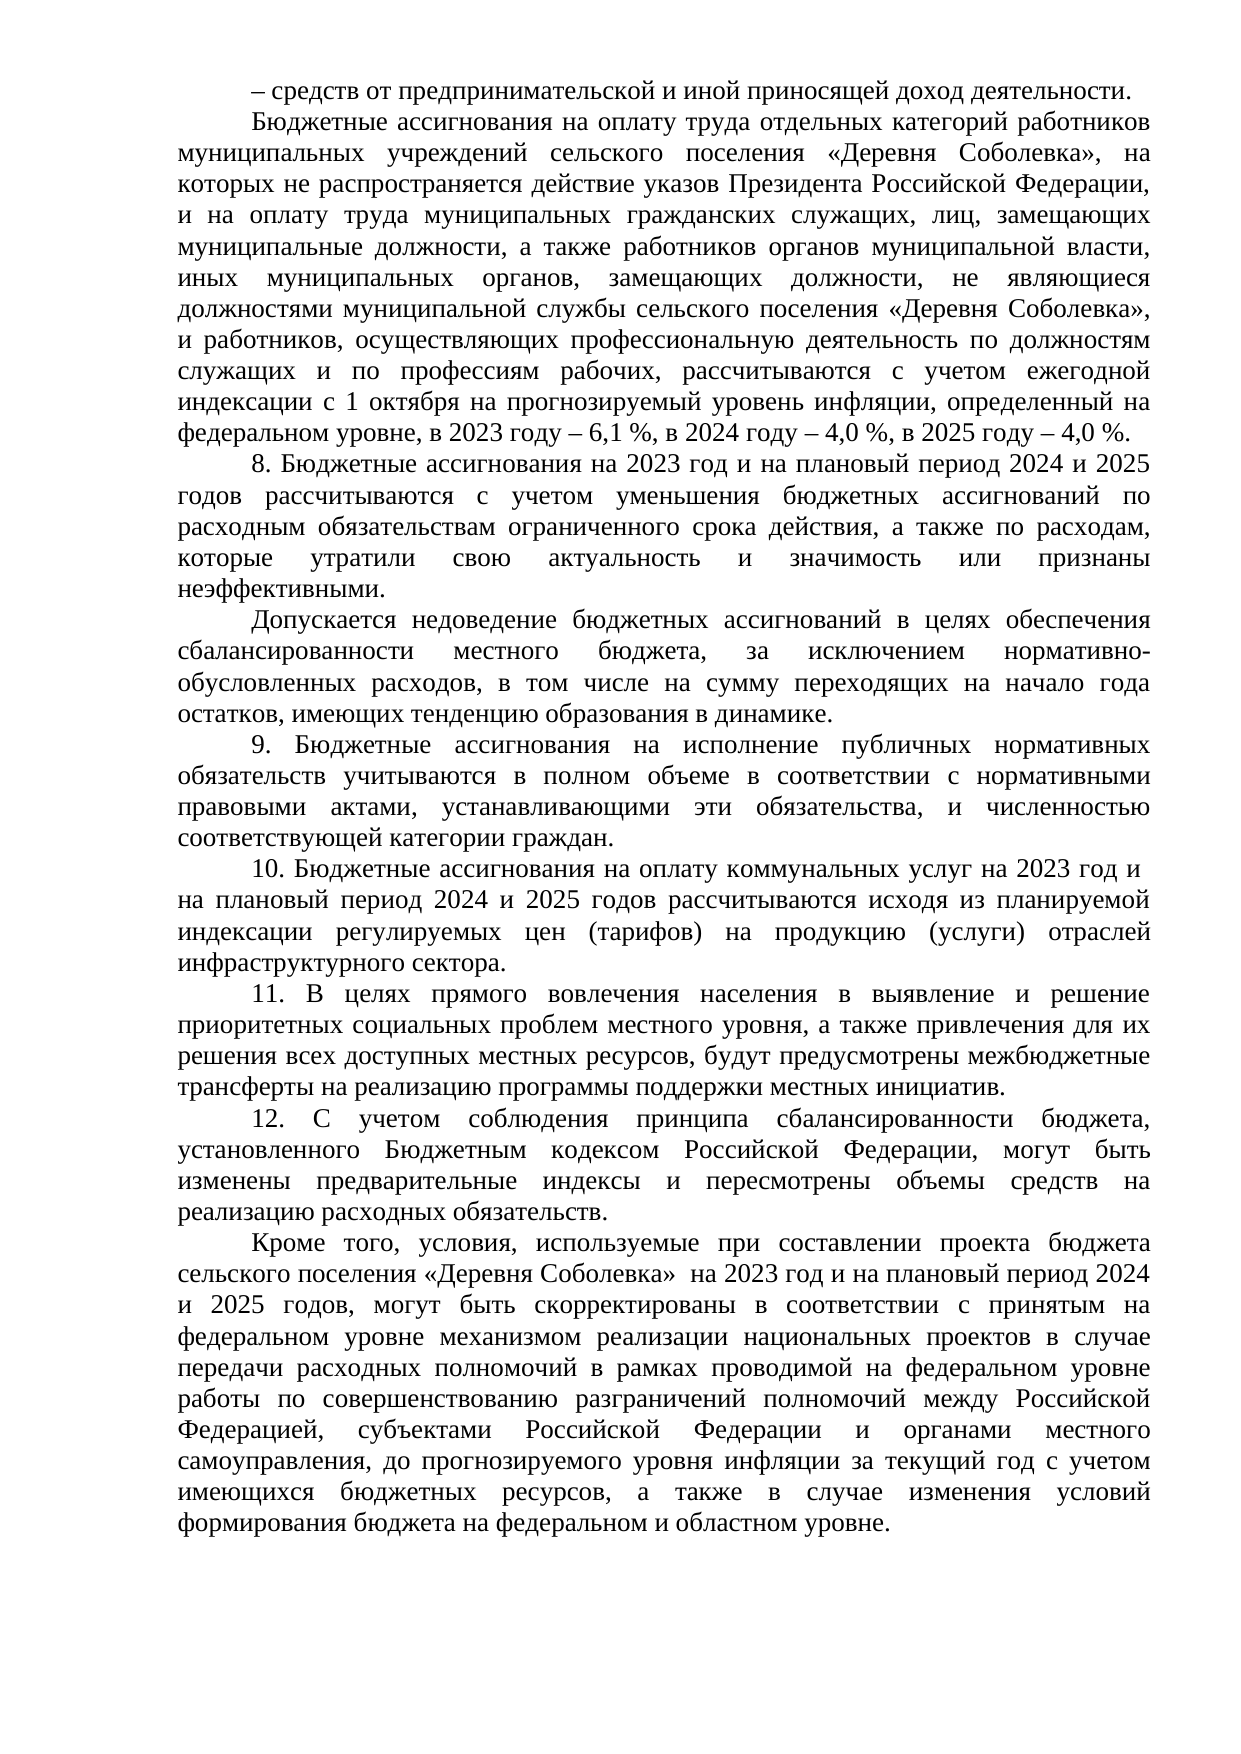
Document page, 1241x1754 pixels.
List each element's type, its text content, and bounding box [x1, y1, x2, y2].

text Допускается недоведение бюджетных ассигнований в целях обеспечения сбалансированности местного бюджета, за исключением нормативно-обусловленных расходов, в том числе на сумму переходящих на начало года остатков, имеющих тенденцию образования в динамике. [177, 603, 1152, 728]
text 11. В целях прямого вовлечения населения в выявление и решение приоритетных социальных проблем местного уровня, а также привлечения для их решения всех доступных местных ресурсов, будут предусмотрены межбюджетные трансферты на реализацию программы поддержки местных инициатив. [177, 977, 1152, 1102]
text 12. С учетом соблюдения принципа сбалансированности бюджета, установленного Бюджетным кодексом Российской Федерации, могут быть изменены предварительные индексы и пересмотрены объемы средств на реализацию расходных обязательств. [177, 1102, 1152, 1226]
text 9. Бюджетные ассигнования на исполнение публичных нормативных обязательств учитываются в полном объеме в соответствии с нормативными правовыми актами, устанавливающими эти обязательства, и численностью соответствующей категории граждан. [177, 728, 1152, 852]
text Кроме того, условия, используемые при составлении проекта бюджета сельского поселения «Деревня Соболевка» на 2023 год и на плановый период 2024 и 2025 годов, могут быть скорректированы в соответствии с принятым на федеральном уровне механизмом реализации национальных проектов в случае передачи расходных полномочий в рамках проводимой на федеральном уровне работы по совершенствованию разграничений полномочий между Российской Федерацией, субъектами Российской Федерации и органами местного самоуправления, до прогнозируемого уровня инфляции за текущий год с учетом имеющихся бюджетных ресурсов, а также в случае изменения условий формирования бюджета на федеральном и областном уровне. [177, 1226, 1152, 1538]
text 10. Бюджетные ассигнования на оплату коммунальных услуг на 2023 год и на плановый период 2024 и 2025 годов рассчитываются исходя из планируемой индексации регулируемых цен (тарифов) на продукцию (услуги) отраслей инфраструктурного сектора. [177, 852, 1152, 977]
text Бюджетные ассигнования на оплату труда отдельных категорий работников муниципальных учреждений сельского поселения «Деревня Соболевка», на которых не распространяется действие указов Президента Российской Федерации, и на оплату труда муниципальных гражданских служащих, лиц, замещающих муниципальные должности, а также работников органов муниципальной власти, иных муниципальных органов, замещающих должности, не являющиеся должностями муниципальной службы сельского поселения «Деревня Соболевка», и работников, осуществляющих профессиональную деятельность по должностям служащих и по профессиям рабочих, рассчитываются с учетом ежегодной индексации с 1 октября на прогнозируемый уровень инфляции, определенный на федеральном уровне, в 2023 году – 6,1 %, в 2024 году – 4,0 %, в 2025 году – 4,0 %. [177, 105, 1152, 448]
text 8. Бюджетные ассигнования на 2023 год и на плановый период 2024 и 2025 годов рассчитываются с учетом уменьшения бюджетных ассигнований по расходным обязательствам ограниченного срока действия, а также по расходам, которые утратили свою актуальность и значимость или признаны неэффективными. [177, 448, 1152, 603]
text – средств от предпринимательской и иной приносящей доход деятельности. [177, 74, 1152, 105]
